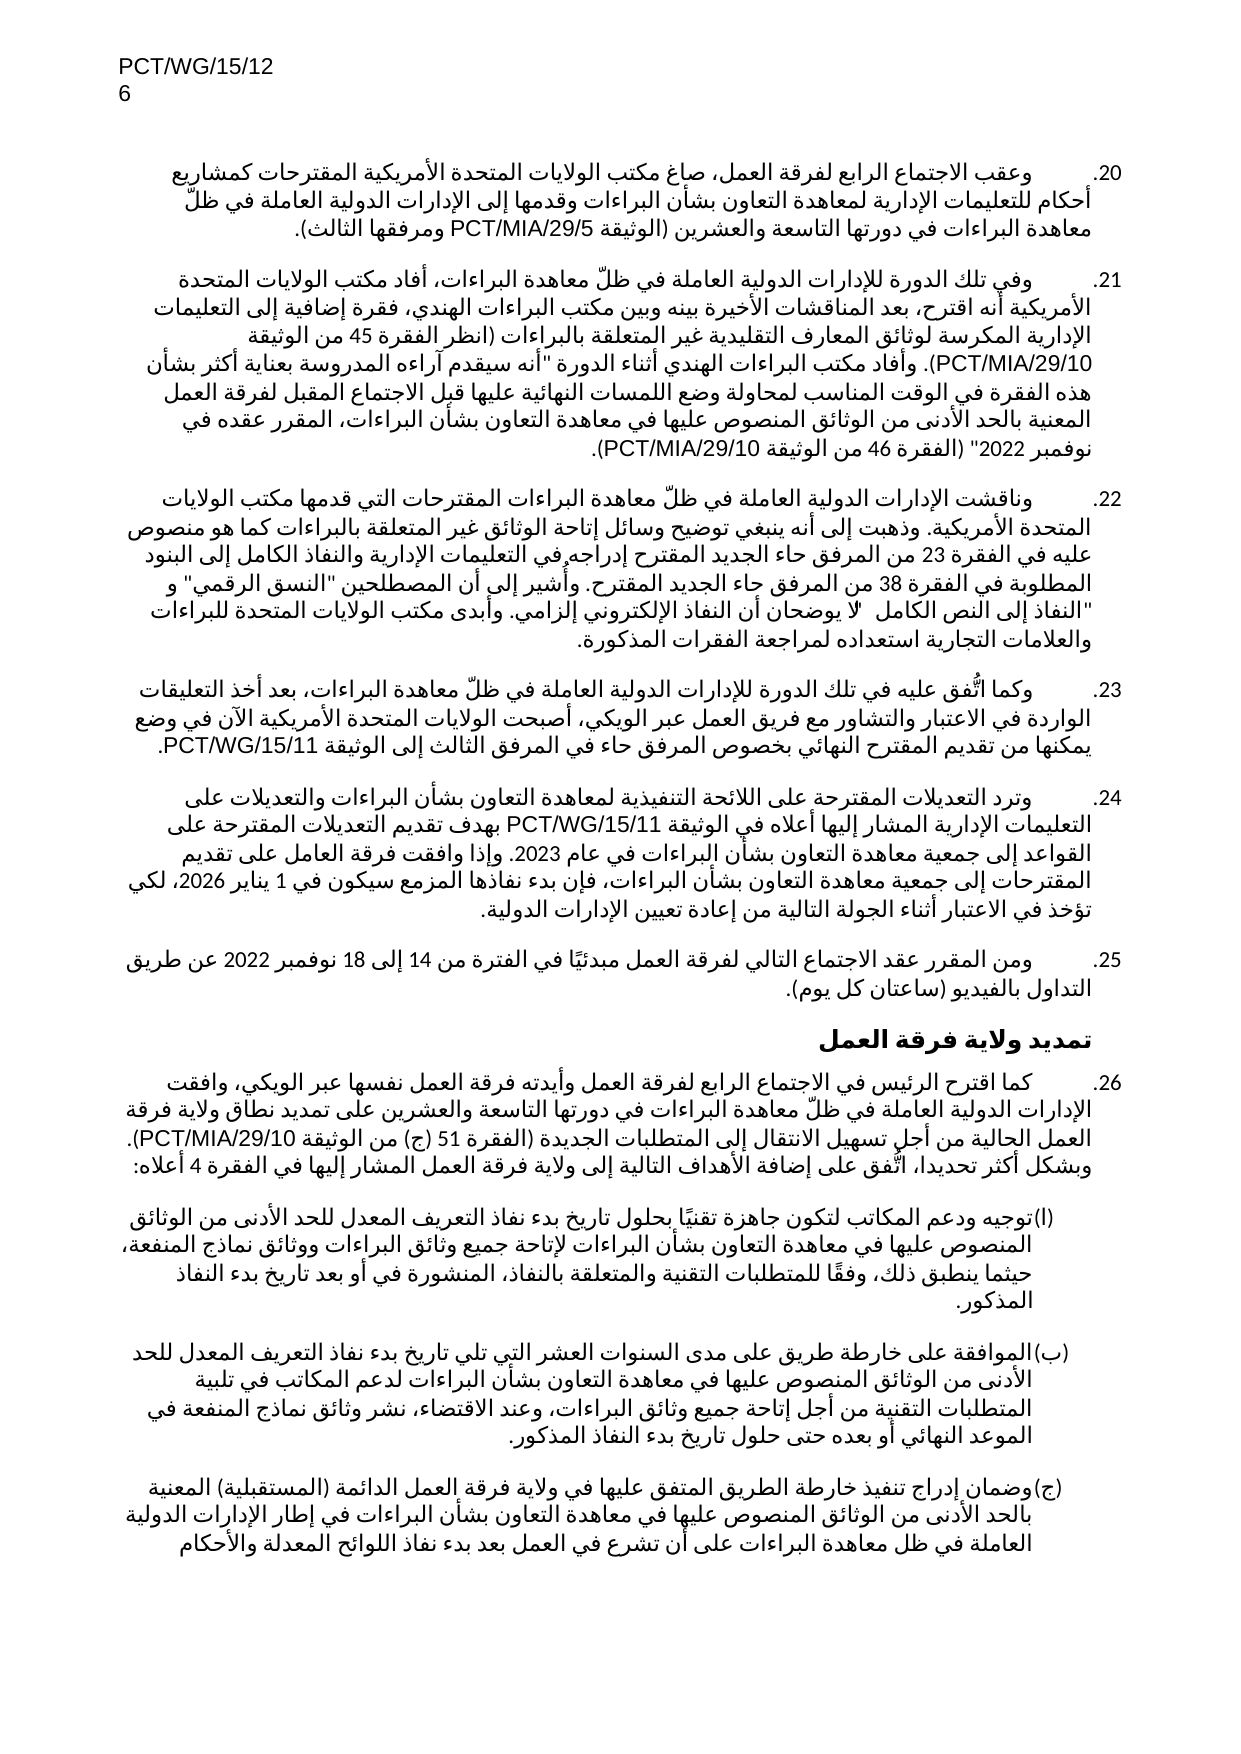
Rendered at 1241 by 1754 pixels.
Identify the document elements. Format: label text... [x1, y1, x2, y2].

text كما اقترح الرئيس في الاجتماع الرابع لفرقة العمل وأيدته فرقة العمل نفسها عبر الويكي، وافقت الإدارات الدولية العاملة في ظلّ معاهدة البراءات في دورتها التاسعة والعشرين على تمديد نطاق ولاية فرقة العمل الحالية من أجل تسهيل الانتقال إلى المتطلبات الجديدة (الفقرة 51 (ج) من الوثيقة PCT/MIA/29/10). وبشكل أكثر تحديدا، اتُّفق على إضافة الأهداف التالية إلى ولاية فرقة العمل المشار إليها في الفقرة 4 أعلاه: [118, 1068, 1092, 1180]
text وناقشت الإدارات الدولية العاملة في ظلّ معاهدة البراءات المقترحات التي قدمها مكتب الولايات المتحدة الأمريكية. وذهبت إلى أنه ينبغي توضيح وسائل إتاحة الوثائق غير المتعلقة بالبراءات كما هو منصوص عليه في الفقرة 23 من المرفق حاء الجديد المقترح إدراجه في التعليمات الإدارية والنفاذ الكامل إلى البنود المطلوبة في الفقرة 38 من المرفق حاء الجديد المقترح. وأُشير إلى أن المصطلحين "النسق الرقمي" و "النفاذ إلى النص الكامل" لا يوضحان أن النفاذ الإلكتروني إلزامي. وأبدى مكتب الولايات المتحدة للبراءات والعلامات التجارية استعداده لمراجعة الفقرات المذكورة. [118, 484, 1092, 653]
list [118, 1473, 1033, 1557]
text وفي تلك الدورة للإدارات الدولية العاملة في ظلّ معاهدة البراءات، أفاد مكتب الولايات المتحدة الأمريكية أنه اقترح، بعد المناقشات الأخيرة بينه وبين مكتب البراءات الهندي، فقرة إضافية إلى التعليمات الإدارية المكرسة لوثائق المعارف التقليدية غير المتعلقة بالبراءات (انظر الفقرة 45 من الوثيقة PCT/MIA/29/10). وأفاد مكتب البراءات الهندي أثناء الدورة "أنه سيقدم آراءه المدروسة بعناية أكثر بشأن هذه الفقرة في الوقت المناسب لمحاولة وضع اللمسات النهائية عليها قبل الاجتماع المقبل لفرقة العمل المعنية بالحد الأدنى من الوثائق المنصوص عليها في معاهدة التعاون بشأن البراءات، المقرر عقده في نوفمبر 2022" (الفقرة 46 من الوثيقة PCT/MIA/29/10). [118, 266, 1092, 462]
list توجيه ودعم المكاتب لتكون جاهزة تقنيًا بحلول تاريخ بدء نفاذ التعريف المعدل للحد الأدنى من الوثائق المنصوص عليها في معاهدة التعاون بشأن البراءات لإتاحة جميع وثائق البراءات ووثائق نماذج المنفعة، حيثما ينطبق ذلك، وفقًا للمتطلبات التقنية والمتعلقة بالنفاذ، المنشورة في أو بعد تاريخ بدء النفاذ المذكور. [118, 1203, 1033, 1315]
text وترد التعديلات المقترحة على اللائحة التنفيذية لمعاهدة التعاون بشأن البراءات والتعديلات على التعليمات الإدارية المشار إليها أعلاه في الوثيقة PCT/WG/15/11 بهدف تقديم التعديلات المقترحة على القواعد إلى جمعية معاهدة التعاون بشأن البراءات في عام 2023. وإذا وافقت فرقة العامل على تقديم المقترحات إلى جمعية معاهدة التعاون بشأن البراءات، فإن بدء نفاذها المزمع سيكون في 1 يناير 2026، لكي تؤخذ في الاعتبار أثناء الجولة التالية من إعادة تعيين الإدارات الدولية. [118, 783, 1092, 923]
text ومن المقرر عقد الاجتماع التالي لفرقة العمل مبدئيًا في الفترة من 14 إلى 18 نوفمبر 2022 عن طريق التداول بالفيديو (ساعتان كل يوم). [118, 946, 1092, 1002]
text وكما اتُّفق عليه في تلك الدورة للإدارات الدولية العاملة في ظلّ معاهدة البراءات، بعد أخذ التعليقات الواردة في الاعتبار والتشاور مع فريق العمل عبر الويكي، أصبحت الولايات المتحدة الأمريكية الآن في وضع يمكنها من تقديم المقترح النهائي بخصوص المرفق حاء في المرفق الثالث إلى الوثيقة PCT/WG/15/11. [118, 676, 1092, 760]
subtitle تمديد ولاية فرقة العمل [118, 1024, 1092, 1055]
list الموافقة على خارطة طريق على مدى السنوات العشر التي تلي تاريخ بدء نفاذ التعريف المعدل للحد الأدنى من الوثائق المنصوص عليها في معاهدة التعاون بشأن البراءات لدعم المكاتب في تلبية المتطلبات التقنية من أجل إتاحة جميع وثائق البراءات، وعند الاقتضاء، نشر وثائق نماذج المنفعة في الموعد النهائي أو بعده حتى حلول تاريخ بدء النفاذ المذكور. [118, 1338, 1033, 1450]
text وعقب الاجتماع الرابع لفرقة العمل، صاغ مكتب الولايات المتحدة الأمريكية المقترحات كمشاريع أحكام للتعليمات الإدارية لمعاهدة التعاون بشأن البراءات وقدمها إلى الإدارات الدولية العاملة في ظلّ معاهدة البراءات في دورتها التاسعة والعشرين (الوثيقة PCT/MIA/29/5 ومرفقها الثالث). [118, 158, 1092, 243]
